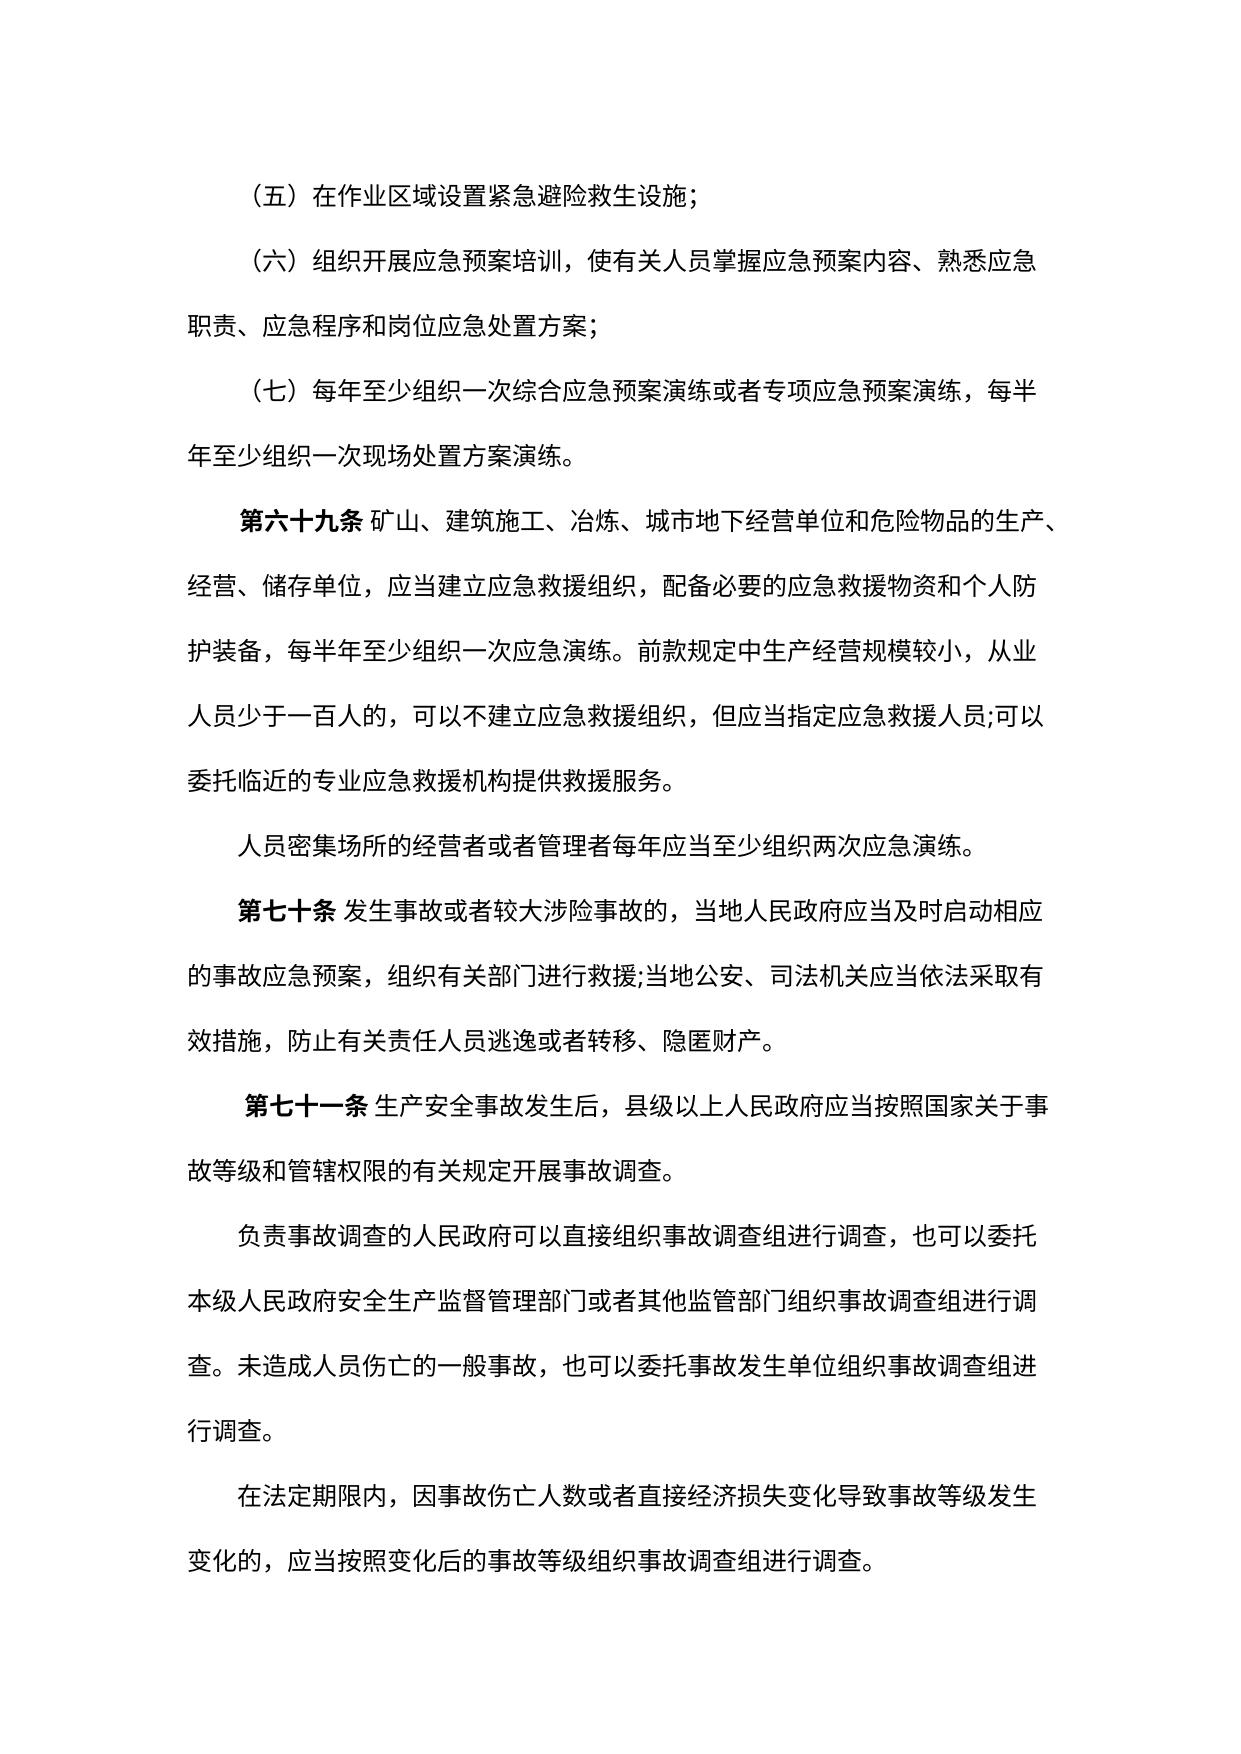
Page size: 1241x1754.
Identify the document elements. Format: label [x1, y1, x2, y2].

text [187, 162, 1053, 1592]
